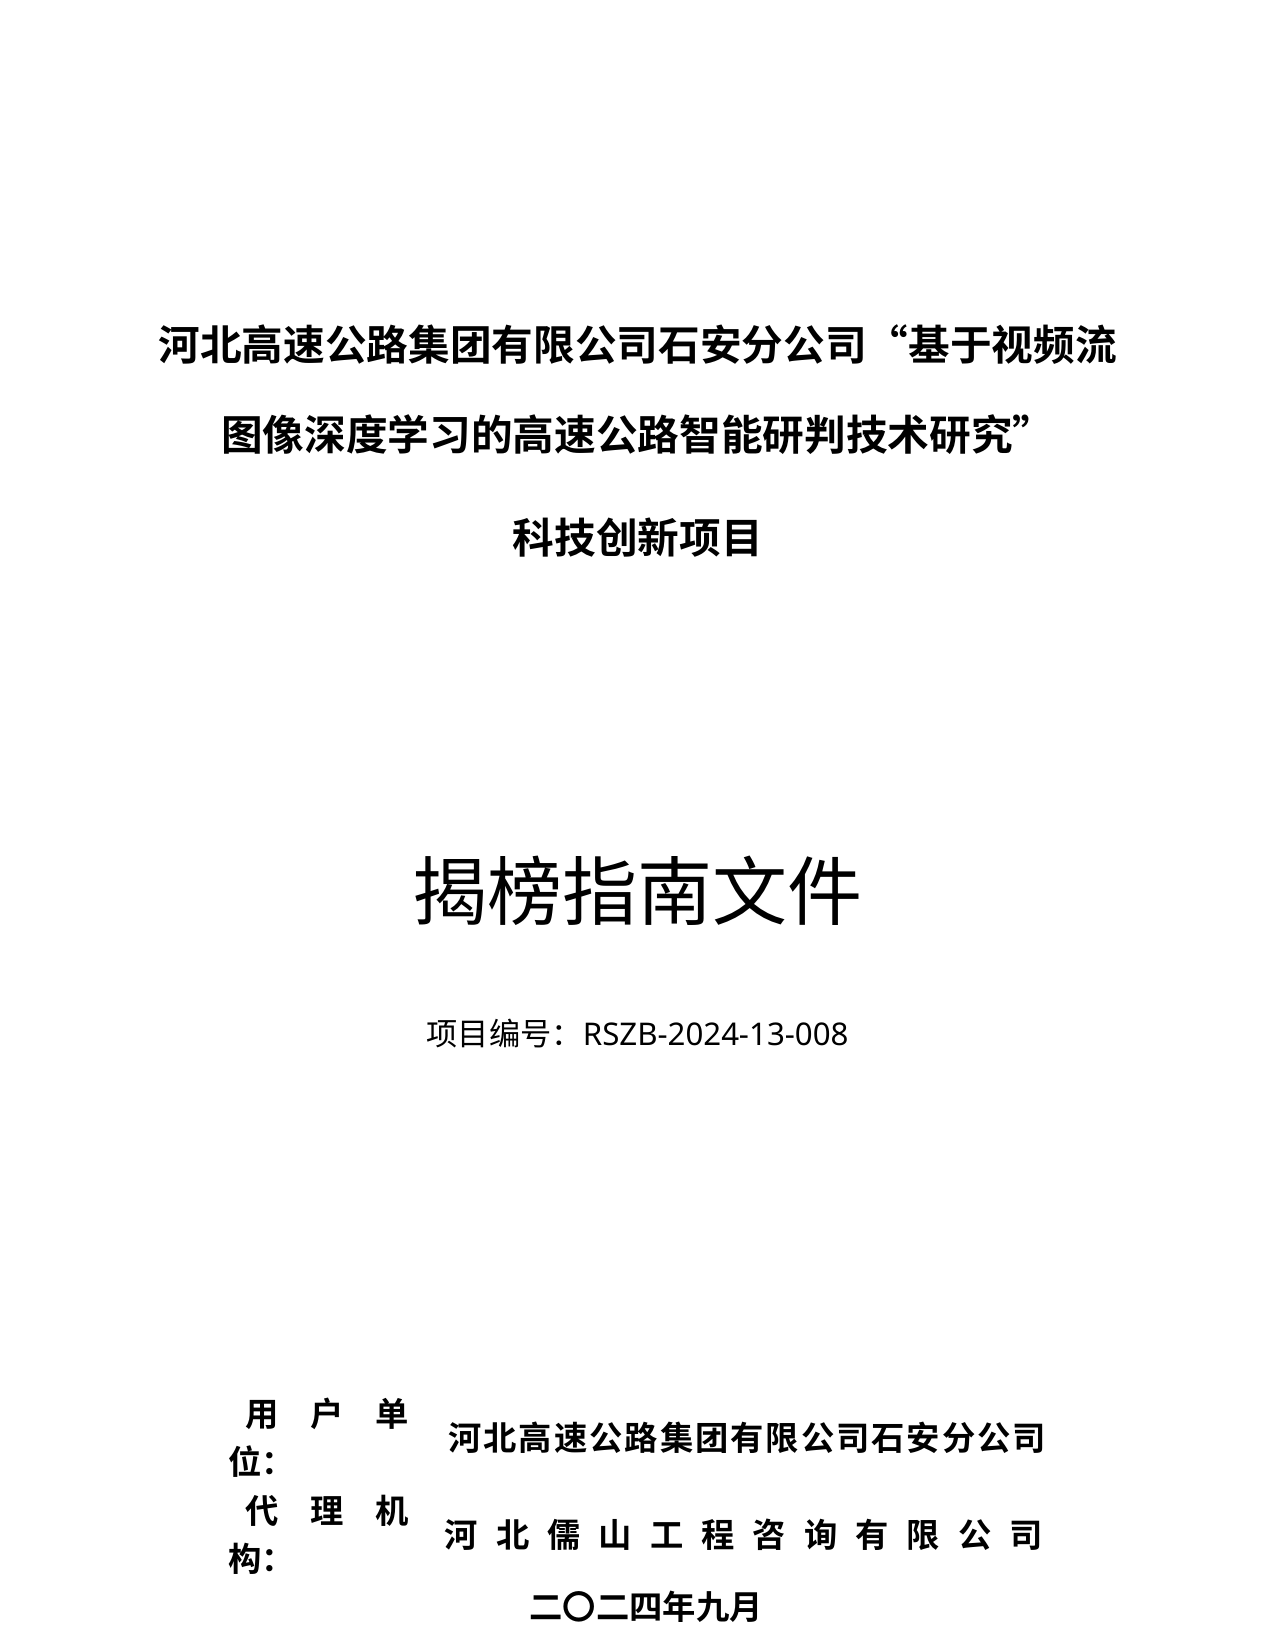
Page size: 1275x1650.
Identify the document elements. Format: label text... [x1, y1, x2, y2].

text 项目编号：RSZB-2024-13-008 [148, 1009, 1127, 1054]
table_cell 河北儒山工程咨询有限公司 [420, 1484, 1058, 1581]
table_header 用户单位： [217, 1388, 420, 1484]
text 河北高速公路集团有限公司石安分公司“基于视频流图像深度学习的高速公路智能研判技术研究” [148, 312, 1127, 463]
table_cell 代理机构： [217, 1484, 420, 1581]
text 揭榜指南文件 [148, 833, 1127, 941]
table_cell 二〇二四年九月 [217, 1581, 1058, 1629]
table_header 河北高速公路集团有限公司石安分公司 [420, 1388, 1058, 1484]
text 科技创新项目 [148, 505, 1127, 566]
